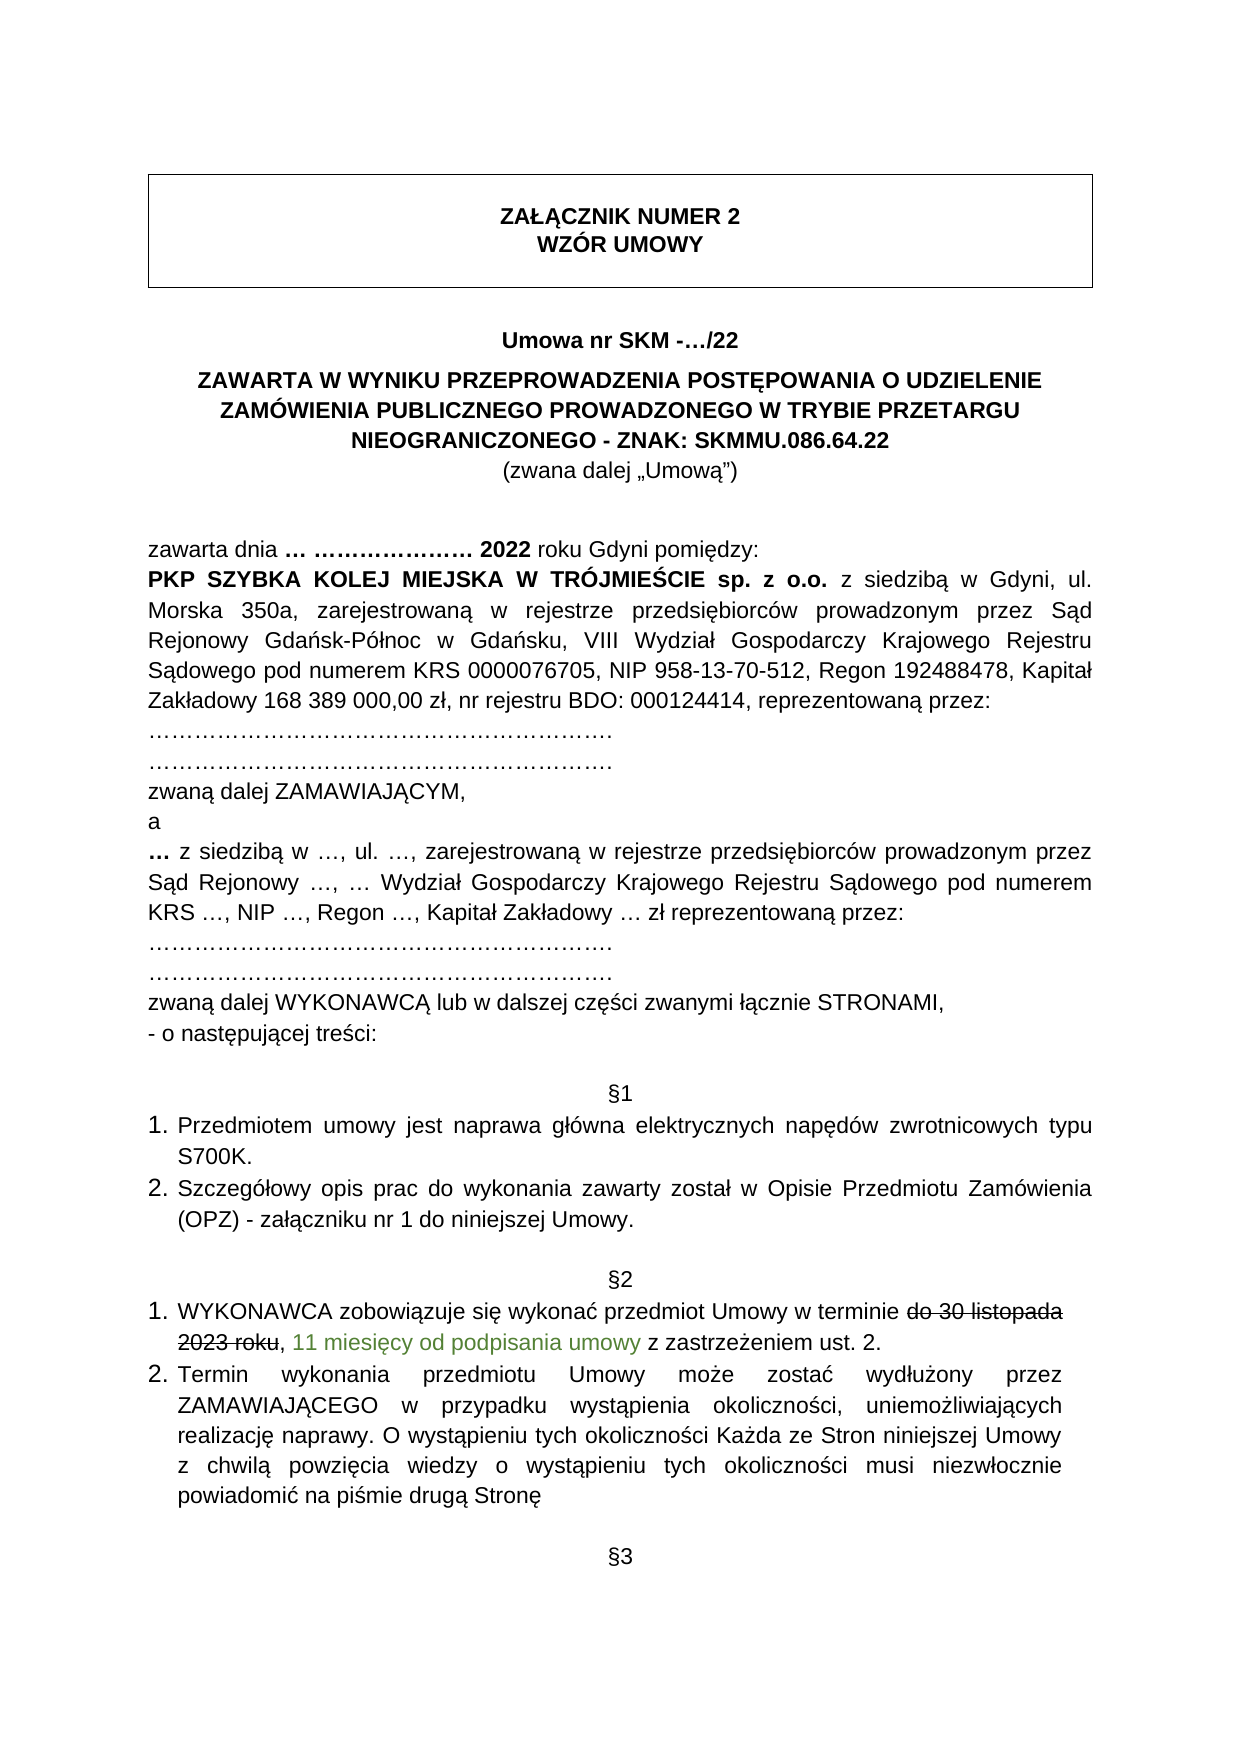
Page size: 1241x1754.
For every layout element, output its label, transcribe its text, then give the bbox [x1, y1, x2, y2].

text PKP SZYBKA KOLEJ MIEJSKA W TRÓJMIEŚCIE sp. z o.o. z siedzibą w Gdyni, ul. Morska 350a, zarejestrowaną w rejestrze przedsiębiorców prowadzonym przez Sąd Rejonowy Gdańsk-Północ w Gdańsku, VIII Wydział Gospodarczy Krajowego Rejestru Sądowego pod numerem KRS 0000076705, NIP 958-13-70-512, Regon 192488478, Kapitał Zakładowy 168 389 000,00 zł, nr rejestru BDO: 000124414, reprezentowaną przez: [148, 566, 1093, 714]
text … z siedzibą w …, ul. …, zarejestrowaną w rejestrze przedsiębiorców prowadzonym przez Sąd Rejonowy …, … Wydział Gospodarczy Krajowego Rejestru Sądowego pod numerem KRS …, NIP …, Regon …, Kapitał Zakładowy … zł reprezentowaną przez: [148, 838, 1093, 925]
list Termin wykonania przedmiotu Umowy może zostać wydłużony przez ZAMAWIAJĄCEGO w przypadku wystąpienia okoliczności, uniemożliwiających realizację naprawy. O wystąpieniu tych okoliczności Każda ze Stron niniejszej Umowy z chwilą powzięcia wiedzy o wystąpieniu tych okoliczności musi niezwłocznie powiadomić na piśmie drugą Stronę [148, 1359, 1062, 1509]
text a [148, 808, 1093, 834]
text ……………………………………………………. [148, 959, 1093, 986]
text ZAWARTA W WYNIKU PRZEPROWADZENIA POSTĘPOWANIA O UDZIELENIE ZAMÓWIENIA PUBLICZNEGO PROWADZONEGO W TRYBIE PRZETARGU NIEOGRANICZONEGO - ZNAK: SKMMU.086.64.22 [148, 367, 1093, 453]
list WYKONAWCA zobowiązuje się wykonać przedmiot Umowy w terminie do 30 listopada 2023 roku, 11 miesięcy od podpisania umowy z zastrzeżeniem ust. 2. [148, 1296, 1062, 1355]
list Przedmiotem umowy jest naprawa główna elektrycznych napędów zwrotnicowych typu S700K. [148, 1110, 1093, 1169]
list Szczegółowy opis prac do wykonania zawarty został w Opisie Przedmiotu Zamówienia (OPZ) - załączniku nr 1 do niniejszej Umowy. [148, 1173, 1093, 1232]
text (zwana dalej „Umową”) [148, 457, 1093, 484]
text §1 [148, 1080, 1093, 1106]
text §3 [148, 1543, 1093, 1569]
text §2 [148, 1266, 1093, 1292]
text zwaną dalej ZAMAWIAJĄCYM, [148, 778, 1093, 804]
text ……………………………………………………. [148, 717, 1093, 744]
text ……………………………………………………. [148, 929, 1093, 955]
text zawarta dnia … ………………… 2022 roku Gdyni pomiędzy: [148, 536, 1093, 563]
text ……………………………………………………. [148, 748, 1093, 774]
text zwaną dalej WYKONAWCĄ lub w dalszej części zwanymi łącznie STRONAMI, [148, 989, 1093, 1016]
table_header ZAŁĄCZNIK NUMER 2 WZÓR UMOWY [149, 175, 1092, 287]
text Umowa nr SKM -…/22 [148, 327, 1093, 353]
text - o następującej treści: [148, 1019, 1093, 1046]
